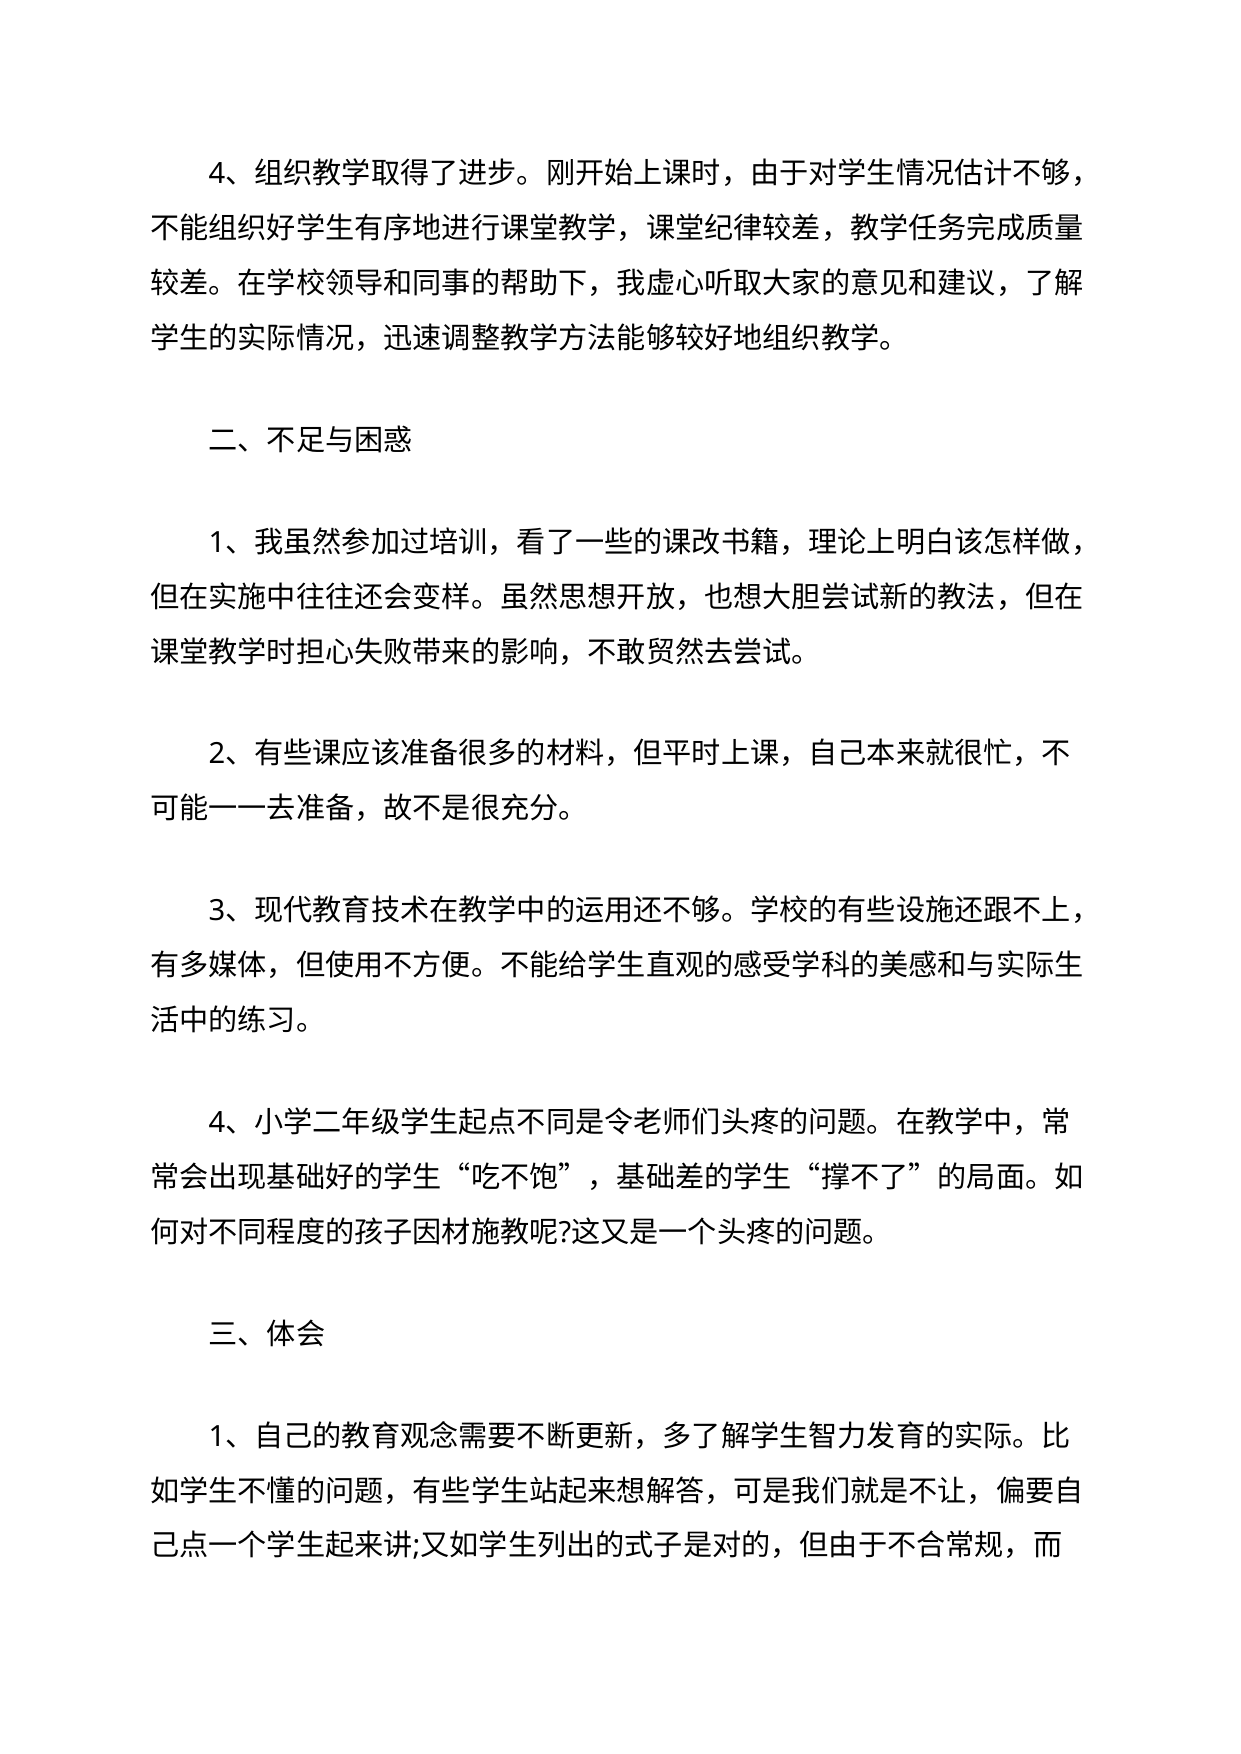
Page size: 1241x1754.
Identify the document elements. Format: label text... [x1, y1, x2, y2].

text 4、组织教学取得了进步。刚开始上课时，由于对学生情况估计不够，不能组织好学生有序地进行课堂教学，课堂纪律较差，教学任务完成质量较差。在学校领导和同事的帮助下，我虚心听取大家的意见和建议，了解学生的实际情况，迅速调整教学方法能够较好地组织教学。 [150, 150, 1090, 357]
text 4、小学二年级学生起点不同是令老师们头疼的问题。在教学中，常常会出现基础好的学生“吃不饱”，基础差的学生“撑不了”的局面。如何对不同程度的孩子因材施教呢?这又是一个头疼的问题。 [150, 1098, 1090, 1251]
text 三、体会 [150, 1310, 1090, 1353]
text 2、有些课应该准备很多的材料，但平时上课，自己本来就很忙，不可能一一去准备，故不是很充分。 [150, 730, 1090, 827]
text 1、我虽然参加过培训，看了一些的课改书籍，理论上明白该怎样做，但在实施中往往还会变样。虽然思想开放，也想大胆尝试新的教法，但在课堂教学时担心失败带来的影响，不敢贸然去尝试。 [150, 518, 1090, 671]
text 3、现代教育技术在教学中的运用还不够。学校的有些设施还跟不上，有多媒体，但使用不方便。不能给学生直观的感受学科的美感和与实际生活中的练习。 [150, 887, 1090, 1039]
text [150, 1412, 1090, 1564]
text 二、不足与困惑 [150, 417, 1090, 459]
